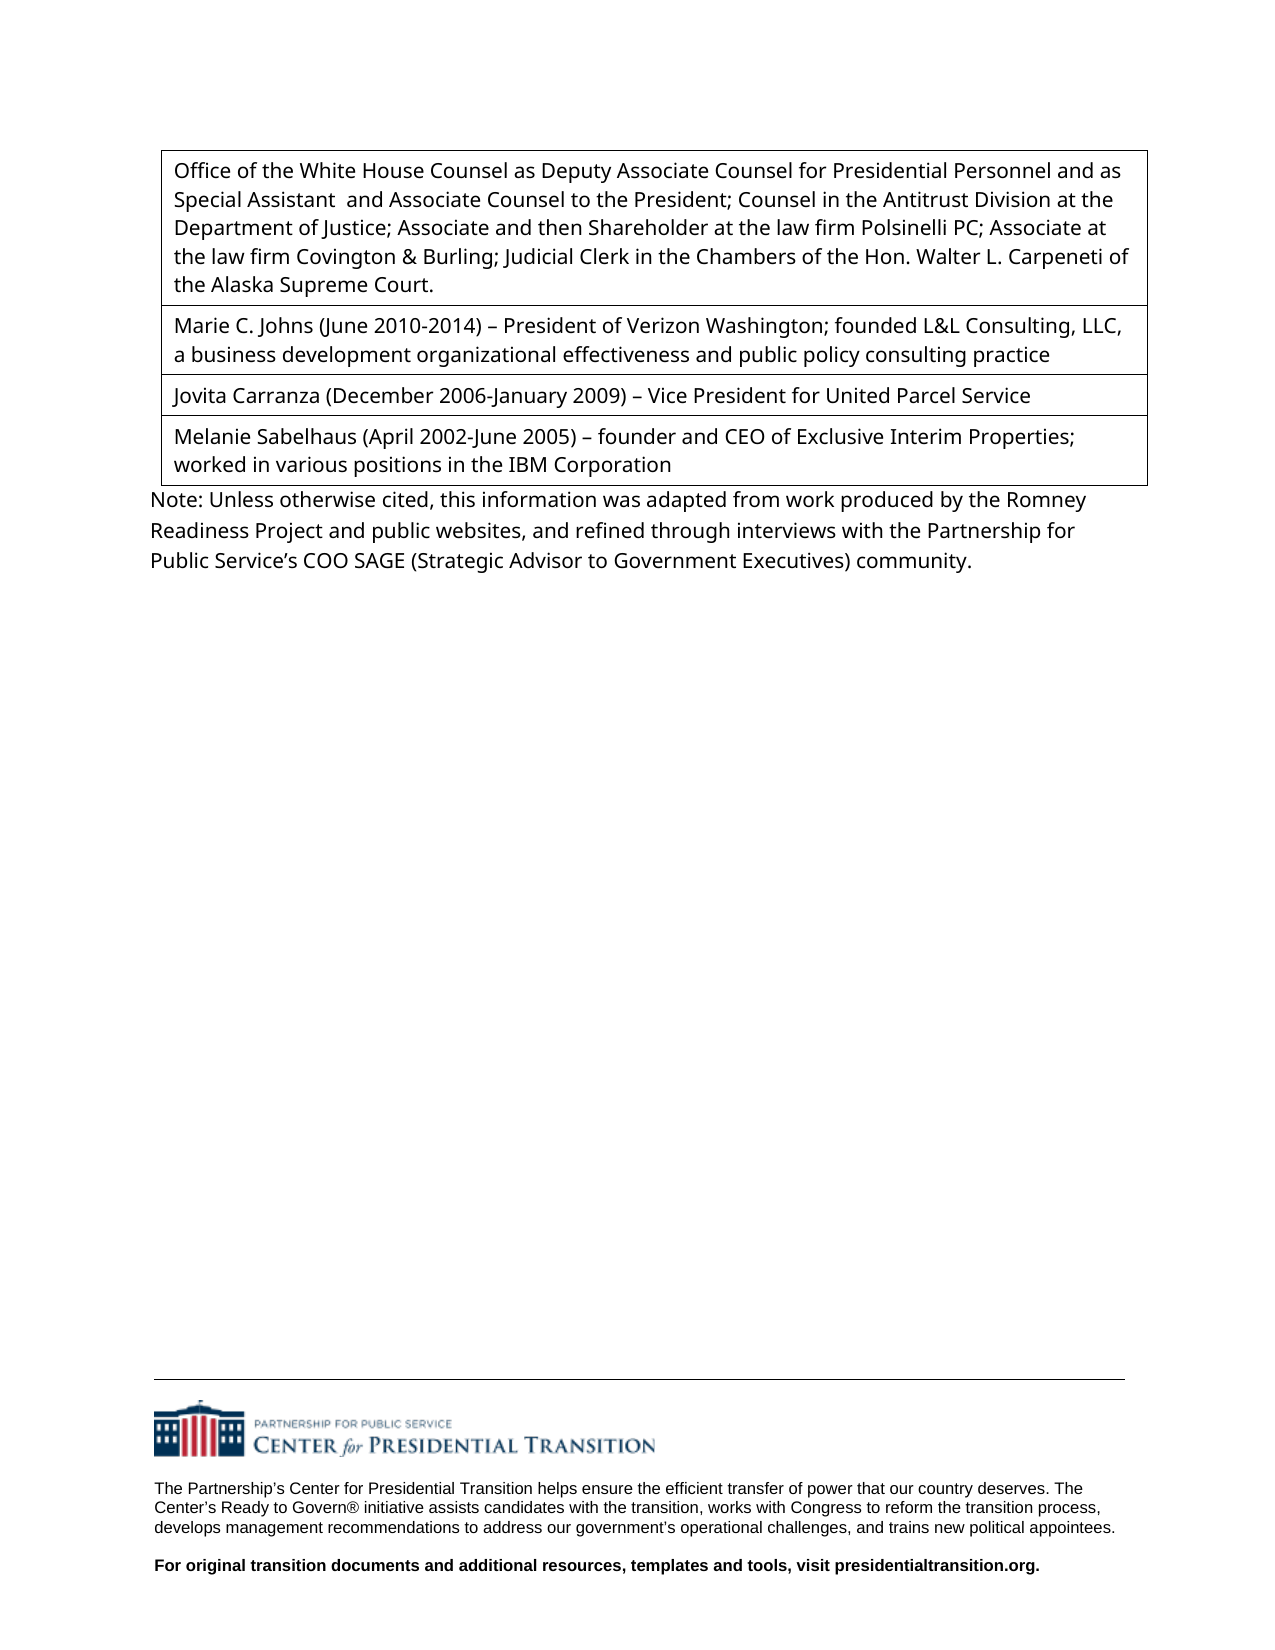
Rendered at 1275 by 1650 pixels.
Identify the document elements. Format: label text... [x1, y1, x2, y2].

table_cell Marie C. Johns (June 2010-2014) – President of Verizon Washington; founded L&L Consulting, LLC, a business development organizational effectiveness and public policy consulting practice [162, 306, 1147, 374]
text Note: Unless otherwise cited, this information was adapted from work produced by the Romney Readiness Project and public websites, and refined through interviews with the Partnership for Public Service’s COO SAGE (Strategic Advisor to Government Executives) community. [150, 485, 1125, 575]
table_cell Jovita Carranza (December 2006-January 2009) – Vice President for United Parcel Service [162, 375, 1147, 415]
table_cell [162, 151, 1147, 305]
table_cell Melanie Sabelhaus (April 2002-June 2005) – founder and CEO of Exclusive Interim Properties; worked in various positions in the IBM Corporation [162, 416, 1147, 485]
